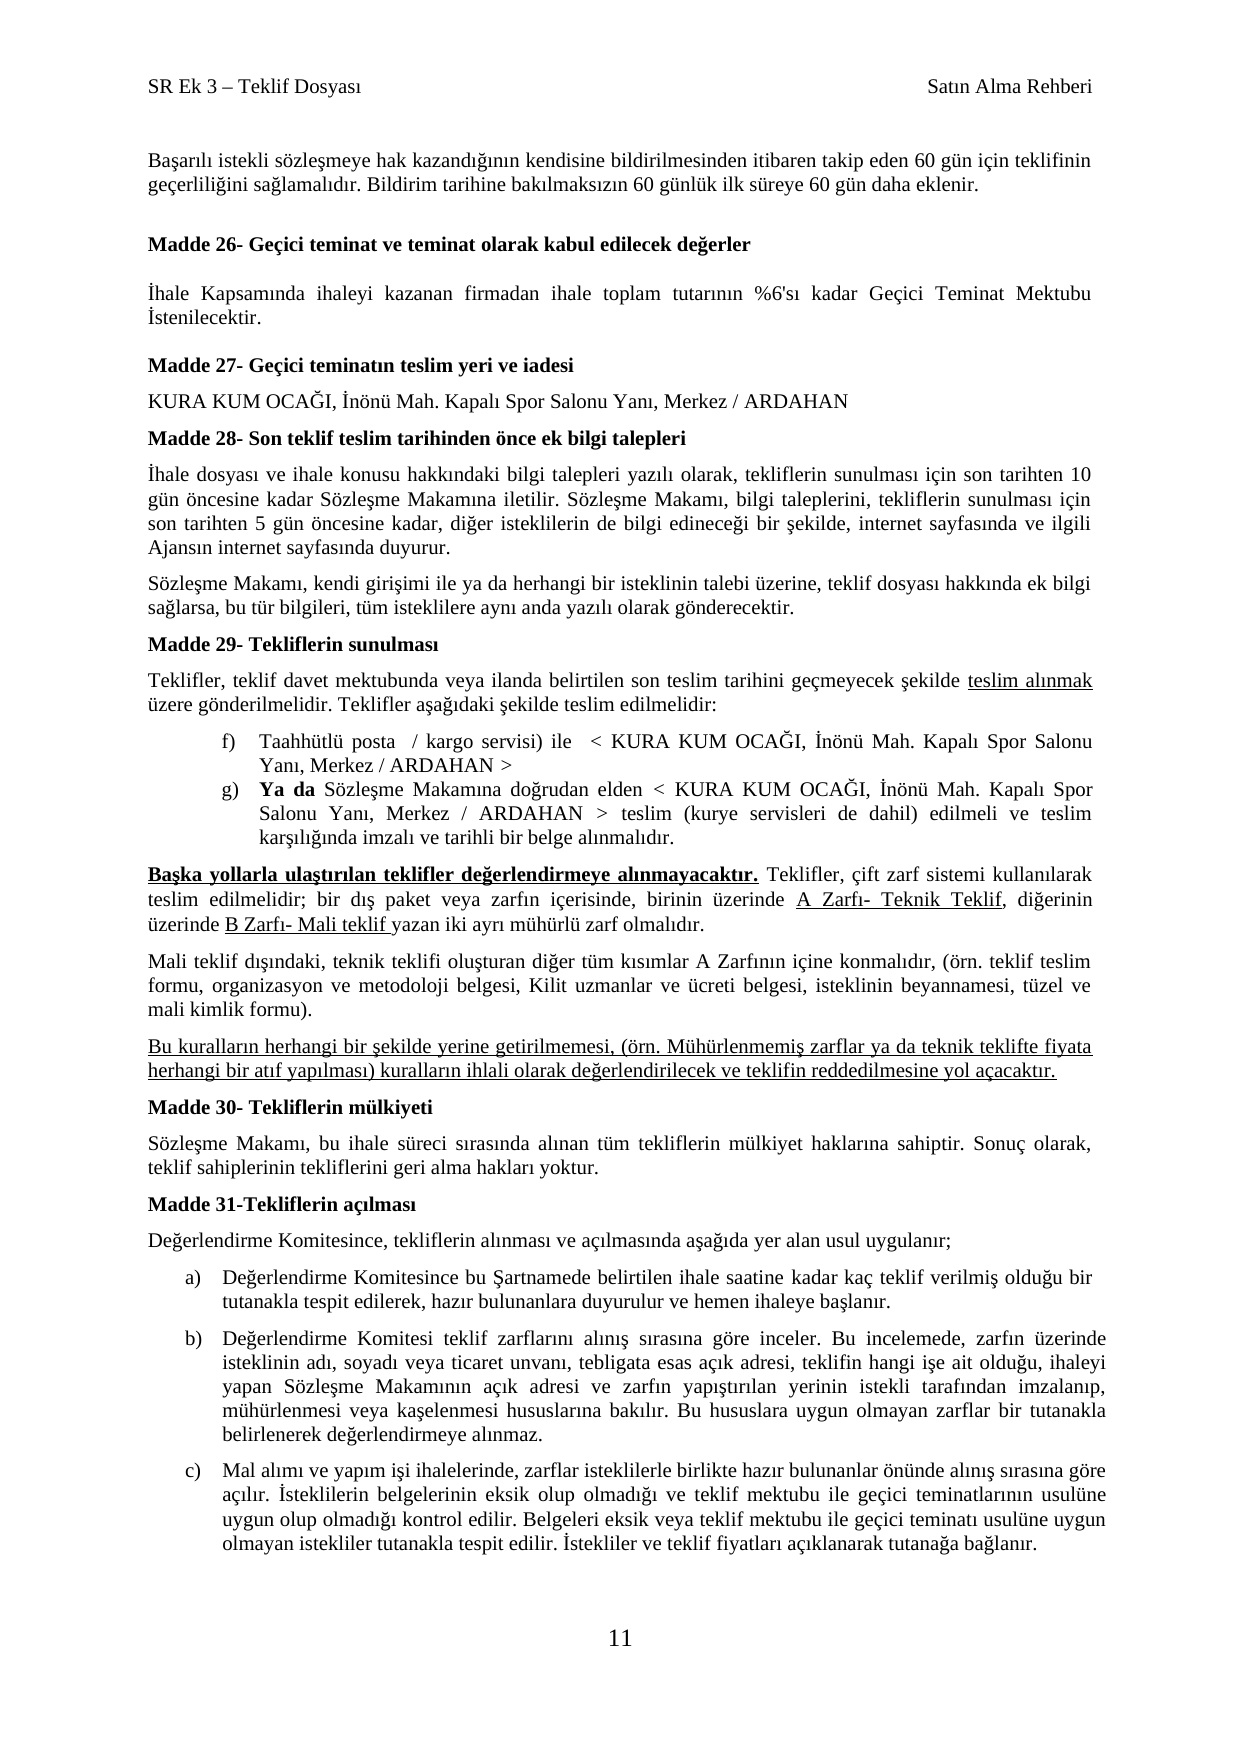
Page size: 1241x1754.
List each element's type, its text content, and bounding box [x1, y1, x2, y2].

text Madde 26- Geçici teminat ve teminat olarak kabul edilecek değerler [148, 232, 1093, 256]
text Madde 29- Tekliflerin sunulması [148, 632, 1093, 656]
text Madde 31-Tekliflerin açılması [148, 1192, 1093, 1216]
list Mal alımı ve yapım işi ihalelerinde, zarflar isteklilerle birlikte hazır bulunanlar önünde alınış sırasına göre açılır. İsteklilerin belgelerinin eksik olup olmadığı ve teklif mektubu ile geçici teminatlarının usulüne uygun olup olmadığı kontrol edilir. Belgeleri eksik veya teklif mektubu ile geçici teminatı usulüne uygun olmayan istekliler tutanakla tespit edilir. İstekliler ve teklif fiyatları açıklanarak tutanağa bağlanır. [185, 1458, 1107, 1554]
text KURA KUM OCAĞI, İnönü Mah. Kapalı Spor Salonu Yanı, Merkez / ARDAHAN [148, 389, 1093, 413]
text Bu kuralların herhangi bir şekilde yerine getirilmemesi, (örn. Mühürlenmemiş zarflar ya da teknik teklifte fiyata herhangi bir atıf yapılması) kuralların ihlali olarak değerlendirilecek ve teklifin reddedilmesine yol açacaktır. [148, 1056, 1093, 1082]
text İhale dosyası ve ihale konusu hakkındaki bilgi talepleri yazılı olarak, tekliflerin sunulması için son tarihten 10 gün öncesine kadar Sözleşme Makamına iletilir. Sözleşme Makamı, bilgi taleplerini, tekliflerin sunulması için son tarihten 5 gün öncesine kadar, diğer isteklilerin de bilgi edineceği bir şekilde, internet sayfasında ve ilgili Ajansın internet sayfasında duyurur. [148, 462, 1093, 559]
text Madde 28- Son teklif teslim tarihinden önce ek bilgi talepleri [148, 426, 1093, 450]
text İhale Kapsamında ihaleyi kazanan firmadan ihale toplam tutarının %6'sı kadar Geçici Teminat Mektubu İstenilecektir. [148, 281, 1093, 329]
text Başarılı istekli sözleşmeye hak kazandığının kendisine bildirilmesinden itibaren takip eden 60 gün için teklifinin geçerliliğini sağlamalıdır. Bildirim tarihine bakılmaksızın 60 günlük ilk süreye 60 gün daha eklenir. [148, 148, 1093, 196]
text Teklifler, teklif davet mektubunda veya ilanda belirtilen son teslim tarihini geçmeyecek şekilde teslim alınmak üzere gönderilmelidir. Teklifler aşağıdaki şekilde teslim edilmelidir: [148, 668, 1093, 716]
text Başka yollarla ulaştırılan teklifler değerlendirmeye alınmayacaktır. Teklifler, çift zarf sistemi kullanılarak teslim edilmelidir; bir dış paket veya zarfın içerisinde, birinin üzerinde A Zarfı- Teknik Teklif, diğerinin üzerinde B Zarfı- Mali teklif yazan iki ayrı mühürlü zarf olmalıdır. [148, 862, 1093, 937]
list Ya da Sözleşme Makamına doğrudan elden < KURA KUM OCAĞI, İnönü Mah. Kapalı Spor Salonu Yanı, Merkez / ARDAHAN > teslim (kurye servisleri de dahil) edilmeli ve teslim karşılığında imzalı ve tarihli bir belge alınmalıdır. [221, 777, 1093, 849]
list Değerlendirme Komitesi teklif zarflarını alınış sırasına göre inceler. Bu incelemede, zarfın üzerinde isteklinin adı, soyadı veya ticaret unvanı, tebligata esas açık adresi, teklifin hangi işe ait olduğu, ihaleyi yapan Sözleşme Makamının açık adresi ve zarfın yapıştırılan yerinin istekli tarafından imzalanıp, mühürlenmesi veya kaşelenmesi hususlarına bakılır. Bu hususlara uygun olmayan zarflar bir tutanakla belirlenerek değerlendirmeye alınmaz. [185, 1326, 1107, 1446]
list Taahhütlü posta / kargo servisi) ile < KURA KUM OCAĞI, İnönü Mah. Kapalı Spor Salonu Yanı, Merkez / ARDAHAN > [221, 729, 1093, 777]
text Madde 30- Tekliflerin mülkiyeti [148, 1094, 1093, 1119]
text Mali teklif dışındaki, teknik teklifi oluşturan diğer tüm kısımlar A Zarfının içine konmalıdır, (örn. teklif teslim formu, organizasyon ve metodoloji belgesi, Kilit uzmanlar ve ücreti belgesi, isteklinin beyannamesi, tüzel ve mali kimlik formu). [148, 949, 1093, 1021]
text Bu kuralların herhangi bir şekilde yerine getirilmemesi, (örn. Mühürlenmemiş zarflar ya da teknik teklifte fiyata herhangi bir atıf yapılması) kuralların ihlali olarak değerlendirilecek ve teklifin reddedilmesine yol açacaktır. [148, 1034, 1093, 1055]
text Madde 27- Geçici teminatın teslim yeri ve iadesi [148, 353, 1093, 377]
text Sözleşme Makamı, kendi girişimi ile ya da herhangi bir isteklinin talebi üzerine, teklif dosyası hakkında ek bilgi sağlarsa, bu tür bilgileri, tüm isteklilere aynı anda yazılı olarak gönderecektir. [148, 571, 1093, 619]
list Değerlendirme Komitesince bu Şartnamede belirtilen ihale saatine kadar kaç teklif verilmiş olduğu bir tutanakla tespit edilerek, hazır bulunanlara duyurulur ve hemen ihaleye başlanır. [185, 1265, 1093, 1313]
text Sözleşme Makamı, bu ihale süreci sırasında alınan tüm tekliflerin mülkiyet haklarına sahiptir. Sonuç olarak, teklif sahiplerinin tekliflerini geri alma hakları yoktur. [148, 1131, 1093, 1179]
text Değerlendirme Komitesince, tekliflerin alınması ve açılmasında aşağıda yer alan usul uygulanır; [148, 1228, 1093, 1252]
